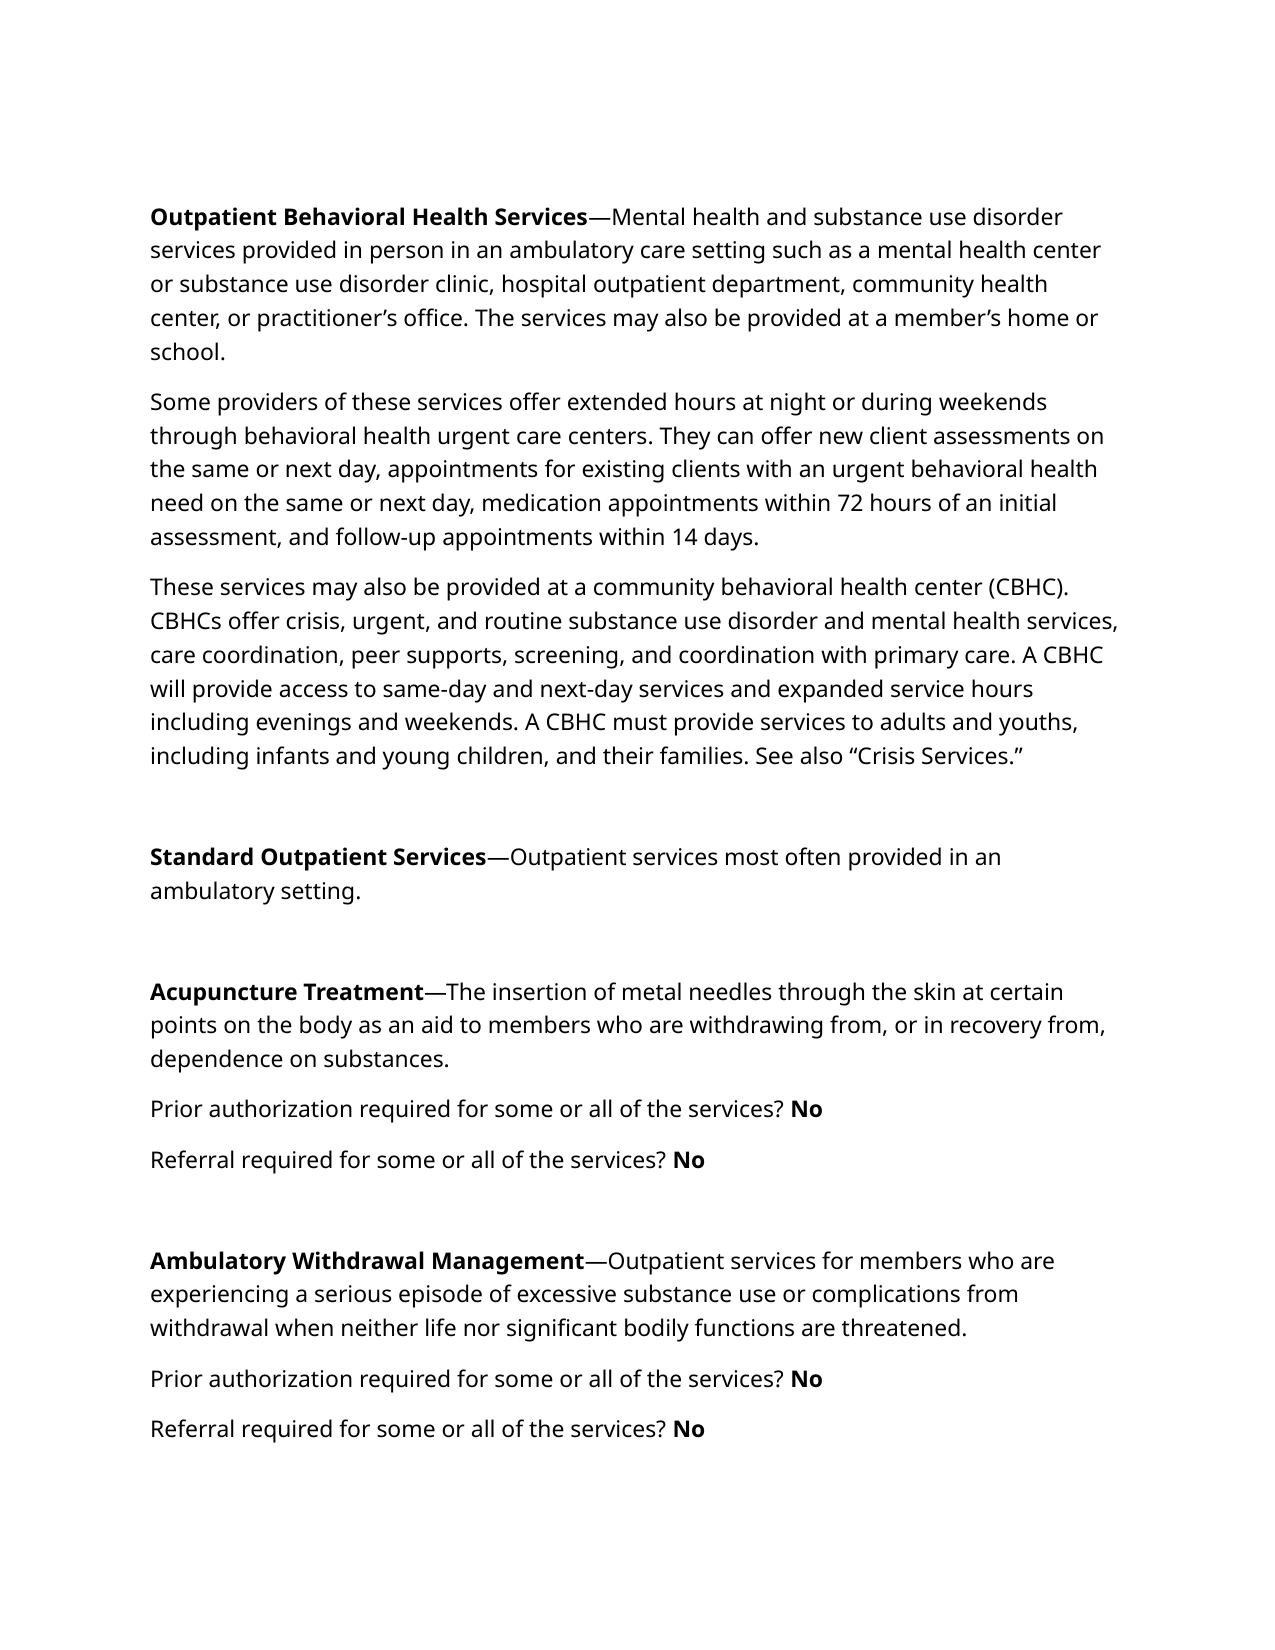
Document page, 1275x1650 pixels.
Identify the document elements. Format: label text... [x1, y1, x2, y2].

text Ambulatory Withdrawal Management—Outpatient services for members who are experiencing a serious episode of excessive substance use or complications from withdrawal when neither life nor significant bodily functions are threatened. [150, 1244, 1125, 1343]
text Standard Outpatient Services—Outpatient services most often provided in an ambulatory setting. [150, 841, 1125, 906]
text These services may also be provided at a community behavioral health center (CBHC). CBHCs offer crisis, urgent, and routine substance use disorder and mental health services, care coordination, peer supports, screening, and coordination with primary care. A CBHC will provide access to same-day and next-day services and expanded service hours including evenings and weekends. A CBHC must provide services to adults and youths, including infants and young children, and their families. See also “Crisis Services.” [150, 571, 1125, 771]
text Prior authorization required for some or all of the services? No [150, 1362, 1125, 1394]
text Acupuncture Treatment—The insertion of metal needles through the skin at certain points on the body as an aid to members who are withdrawing from, or in recovery from, dependence on substances. [150, 975, 1125, 1074]
text Outpatient Behavioral Health Services—Mental health and substance use disorder services provided in person in an ambulatory care setting such as a mental health center or substance use disorder clinic, hospital outpatient department, community health center, or practitioner’s office. The services may also be provided at a member’s home or school. [150, 200, 1125, 367]
text Referral required for some or all of the services? No [150, 1144, 1125, 1175]
text Some providers of these services offer extended hours at night or during weekends through behavioral health urgent care centers. They can offer new client assessments on the same or next day, appointments for existing clients with an urgent behavioral health need on the same or next day, medication appointments within 72 hours of an initial assessment, and follow-up appointments within 14 days. [150, 386, 1125, 552]
text Prior authorization required for some or all of the services? No [150, 1093, 1125, 1124]
text Referral required for some or all of the services? No [150, 1413, 1125, 1444]
